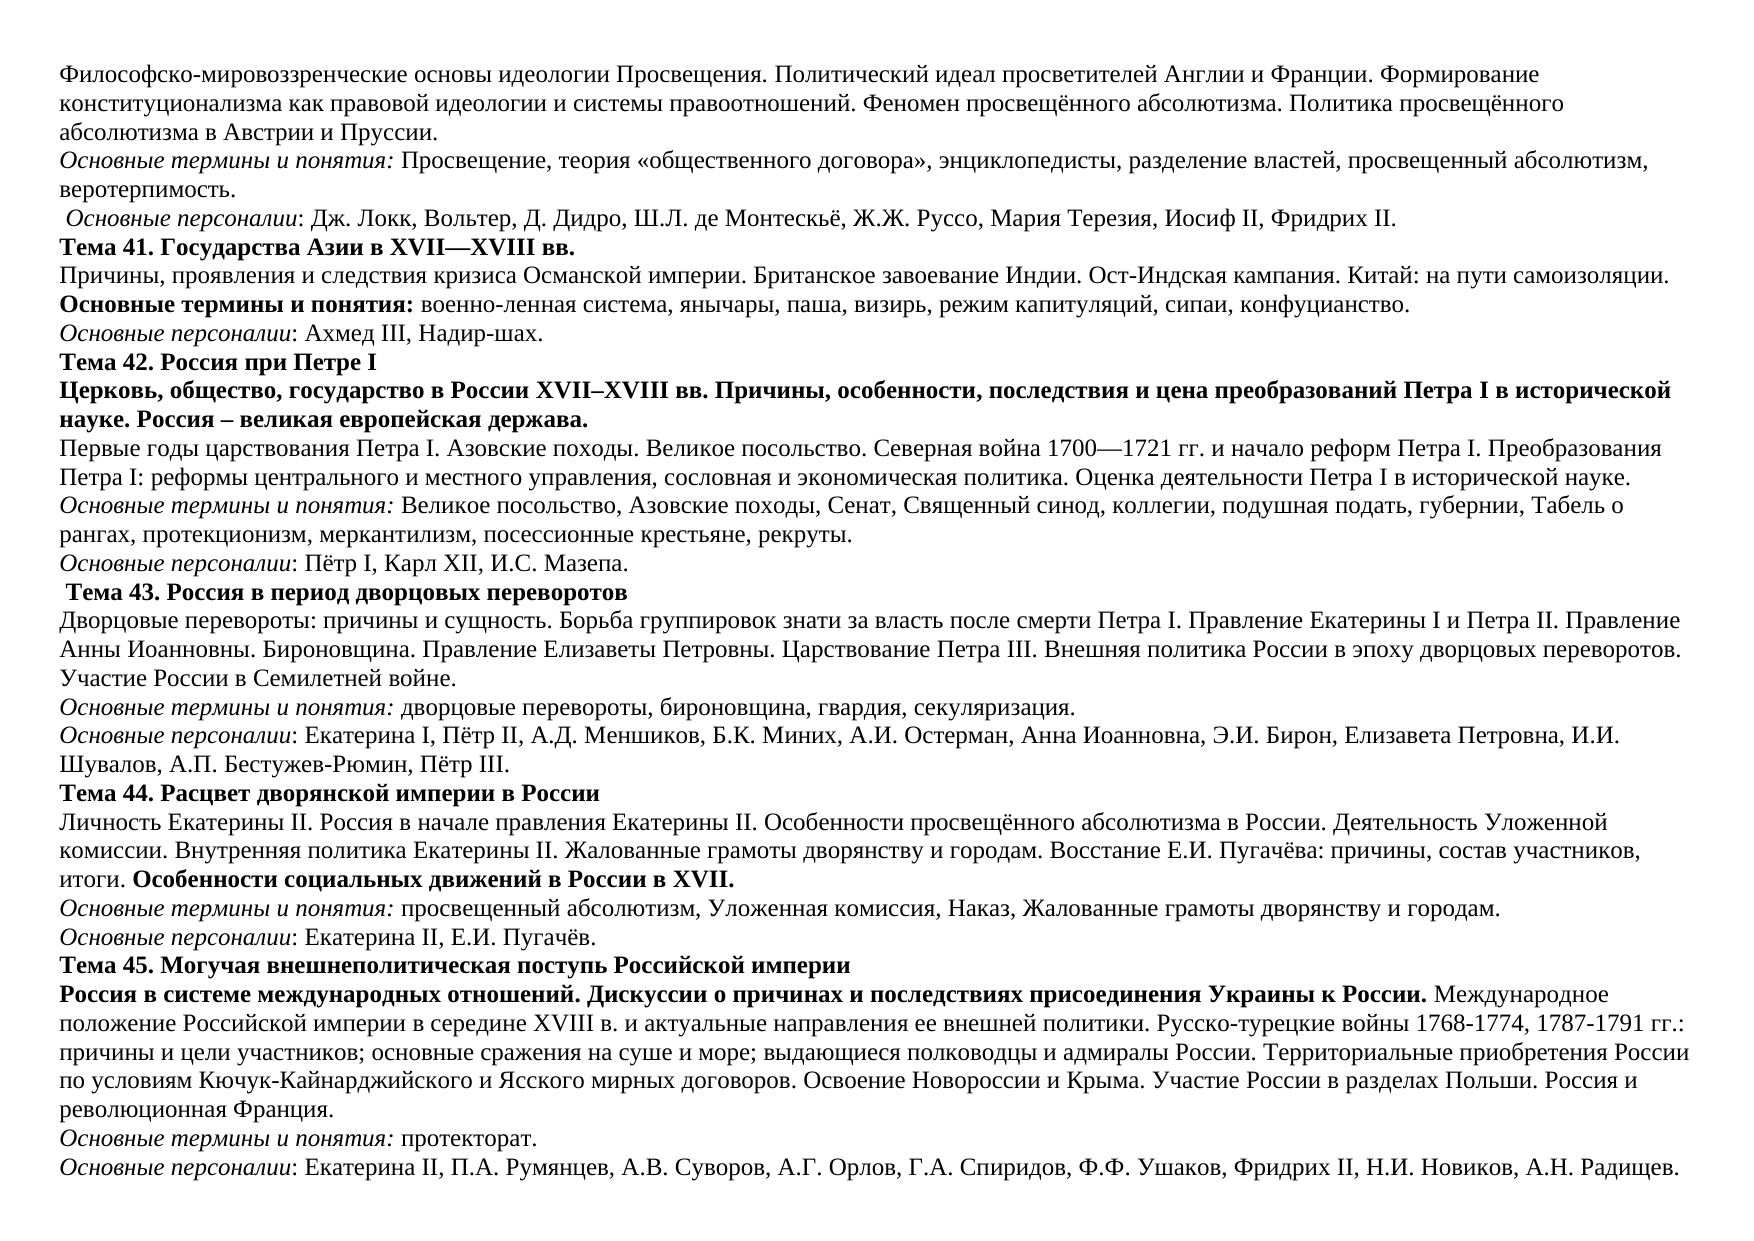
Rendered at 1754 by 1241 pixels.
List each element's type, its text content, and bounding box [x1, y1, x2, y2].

text Личность Екатерины II. Россия в начале правления Екатерины II. Особенности просвещённого абсолютизма в России. Деятельность Уложенной комиссии. Внутренняя политика Екатерины II. Жалованные грамоты дворянству и городам. Восстание Е.И. Пугачёва: причины, состав участников, итоги. Особенности социальных движений в России в XVII. [59, 807, 1698, 893]
text Основные персоналии: Пётр I, Карл XII, И.С. Мазепа. [59, 548, 1698, 577]
text Основные термины и понятия: военно-ленная система, янычары, паша, визирь, режим капитуляций, сипаи, конфуцианство. [59, 289, 1698, 318]
text Россия в системе международных отношений. Дискуссии о причинах и последствиях присоединения Украины к России. Международное положение Российской империи в середине XVIII в. и актуальные направления ее внешней политики. Русско-турецкие войны 1768-1774, 1787-1791 гг.: причины и цели участников; основные сражения на суше и море; выдающиеся полководцы и адмиралы России. Территориальные приобретения России по условиям Кючук-Кайнарджийского и Ясского мирных договоров. Освоение Новороссии и Крыма. Участие России в разделах Польши. Россия и революционная Франция. [59, 979, 1698, 1123]
text Тема 45. Могучая внешнеполитическая поступь Российской империи [59, 950, 1698, 979]
text Причины, проявления и следствия кризиса Османской империи. Британское завоевание Индии. Ост-Индская кампания. Китай: на пути самоизоляции. [59, 260, 1698, 289]
text Тема 44. Расцвет дворянской империи в России [59, 778, 1698, 807]
text Основные термины и понятия: Просвещение, теория «общественного договора», энциклопедисты, разделение властей, просвещенный абсолютизм, веротерпимость. [59, 145, 1698, 203]
text Основные персоналии: Екатерина II, Е.И. Пугачёв. [59, 922, 1698, 950]
text Тема 41. Государства Азии в XVII—XVIII вв. [59, 232, 1698, 260]
text Основные персоналии: Екатерина II, П.А. Румянцев, А.В. Суворов, А.Г. Орлов, Г.А. Спиридов, Ф.Ф. Ушаков, Фридрих II, Н.И. Новиков, А.Н. Радищев. [59, 1152, 1698, 1180]
text Первые годы царствования Петра I. Азовские походы. Великое посольство. Северная война 1700—1721 гг. и начало реформ Петра I. Преобразования Петра I: реформы центрального и местного управления, сословная и экономическая политика. Оценка деятельности Петра I в исторической науке. [59, 433, 1698, 490]
text Тема 43. Россия в период дворцовых переворотов [59, 577, 1698, 605]
text Основные термины и понятия: Великое посольство, Азовские походы, Сенат, Священный синод, коллегии, подушная подать, губернии, Табель о рангах, протекционизм, меркантилизм, посессионные крестьяне, рекруты. [59, 490, 1698, 548]
text Основные персоналии: Ахмед III, Надир-шах. [59, 318, 1698, 347]
text Дворцовые перевороты: причины и сущность. Борьба группировок знати за власть после смерти Петра I. Правление Екатерины I и Петра II. Правление Анны Иоанновны. Бироновщина. Правление Елизаветы Петровны. Царствование Петра III. Внешняя политика России в эпоху дворцовых переворотов. Участие России в Семилетней войне. [59, 605, 1698, 692]
text Церковь, общество, государство в России XVII–XVIII вв. Причины, особенности, последствия и цена преобразований Петра I в исторической науке. Россия – великая европейская держава. [59, 375, 1698, 433]
text Основные персоналии: Екатерина I, Пётр II, А.Д. Меншиков, Б.К. Миних, А.И. Остерман, Анна Иоанновна, Э.И. Бирон, Елизавета Петровна, И.И. Шувалов, А.П. Бестужев-Рюмин, Пётр III. [59, 720, 1698, 778]
text Философско-мировоззренческие основы идеологии Просвещения. Политический идеал просветителей Англии и Франции. Формирование конституционализма как правовой идеологии и системы правоотношений. Феномен просвещённого абсолютизма. Политика просвещённого абсолютизма в Австрии и Пруссии. [59, 59, 1698, 145]
text Основные термины и понятия: просвещенный абсолютизм, Уложенная комиссия, Наказ, Жалованные грамоты дворянству и городам. [59, 893, 1698, 922]
text Основные термины и понятия: дворцовые перевороты, бироновщина, гвардия, секуляризация. [59, 692, 1698, 720]
text Основные персоналии: Дж. Локк, Вольтер, Д. Дидро, Ш.Л. де Монтескьё, Ж.Ж. Руссо, Мария Терезия, Иосиф II, Фридрих II. [59, 203, 1698, 232]
text Основные термины и понятия: протекторат. [59, 1123, 1698, 1152]
text Тема 42. Россия при Петре I [59, 347, 1698, 375]
